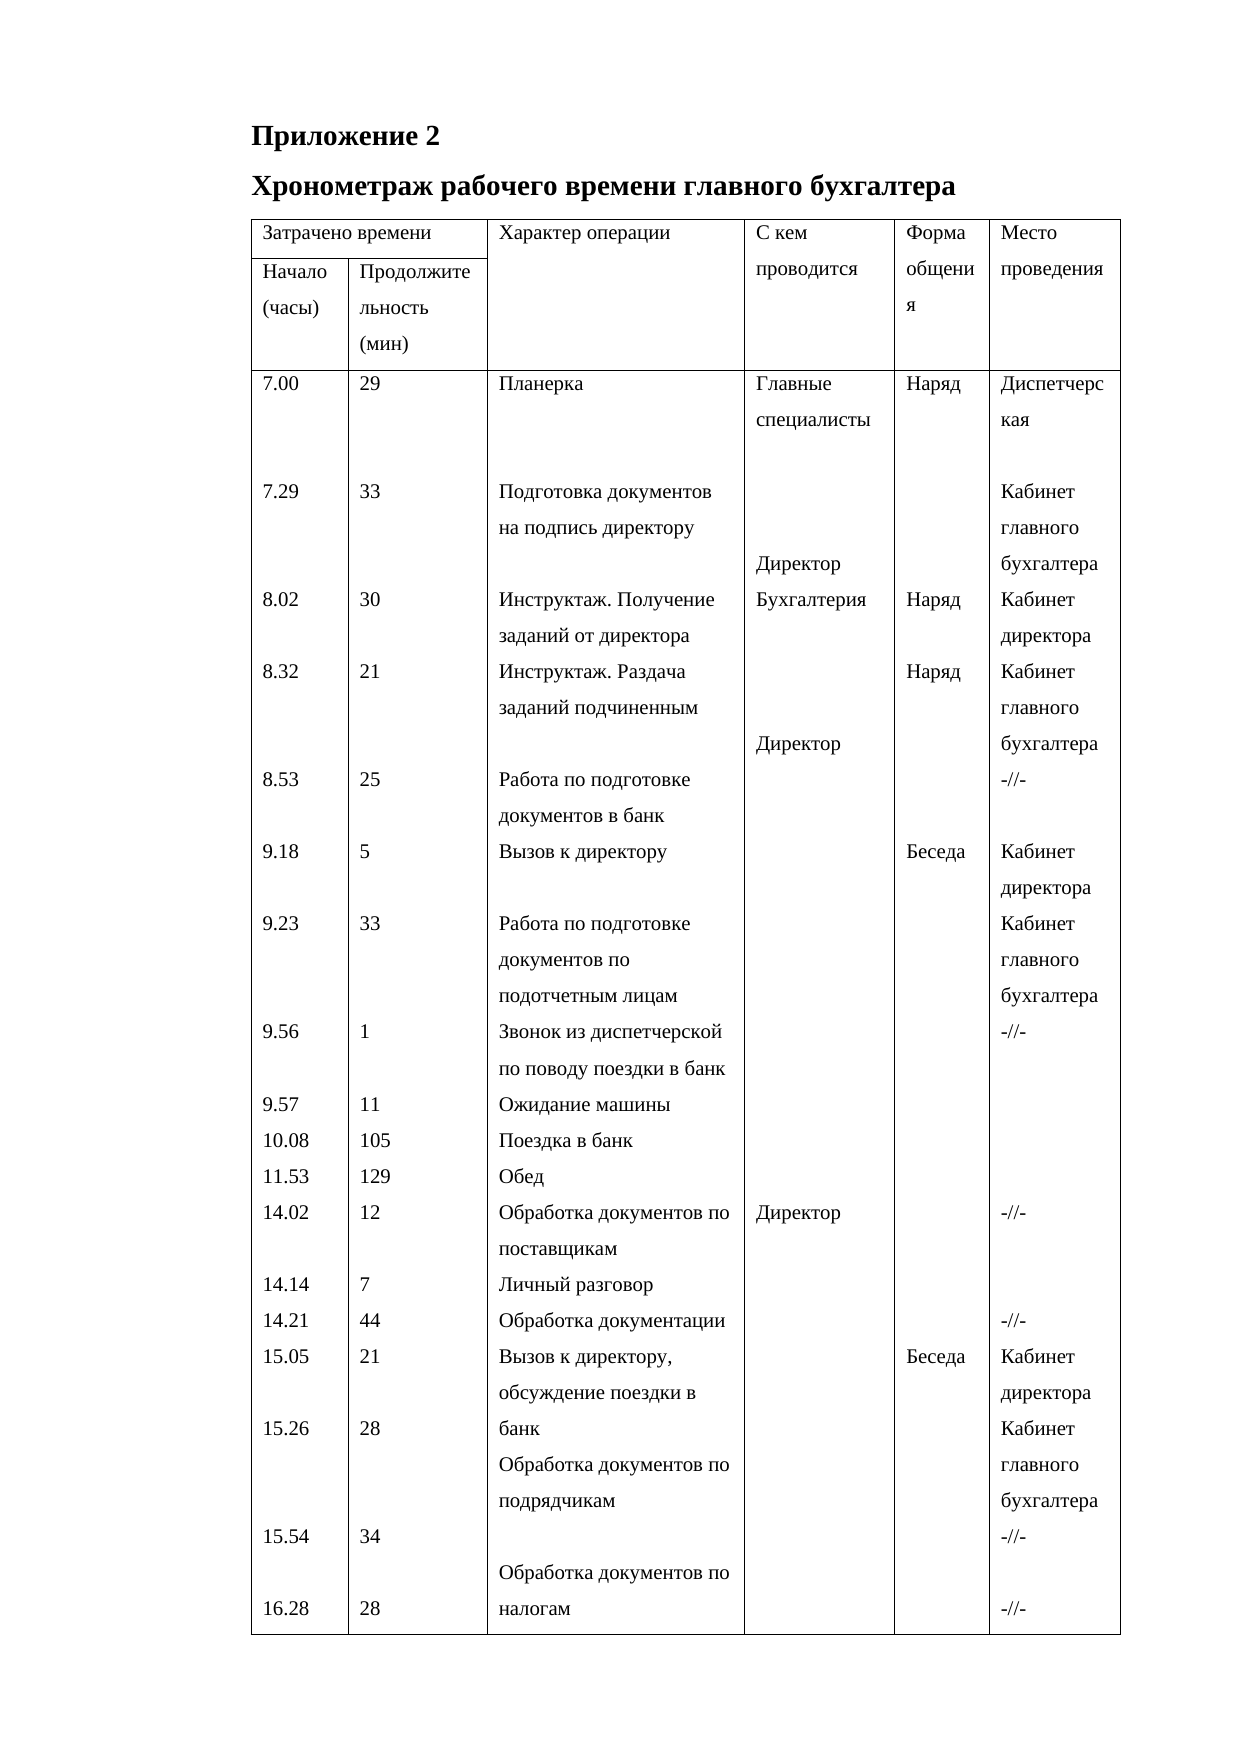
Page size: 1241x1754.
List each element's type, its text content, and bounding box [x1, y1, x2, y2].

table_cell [990, 371, 1120, 1634]
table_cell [895, 371, 989, 1634]
table_header С кем проводится [745, 220, 894, 369]
text Хронометраж рабочего времени главного бухгалтера [177, 168, 1152, 202]
table_header Форма общения [895, 220, 989, 369]
table_cell Продолжительность (мин) [349, 259, 487, 369]
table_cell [252, 371, 348, 1634]
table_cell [488, 371, 744, 1634]
table_header Затрачено времени [252, 220, 487, 258]
table_header Место проведения [990, 220, 1120, 369]
table_cell Начало (часы) [252, 259, 348, 369]
table_header Характер операции [488, 220, 744, 369]
text Приложение 2 [177, 118, 1152, 152]
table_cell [349, 371, 487, 1634]
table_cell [745, 371, 894, 1634]
